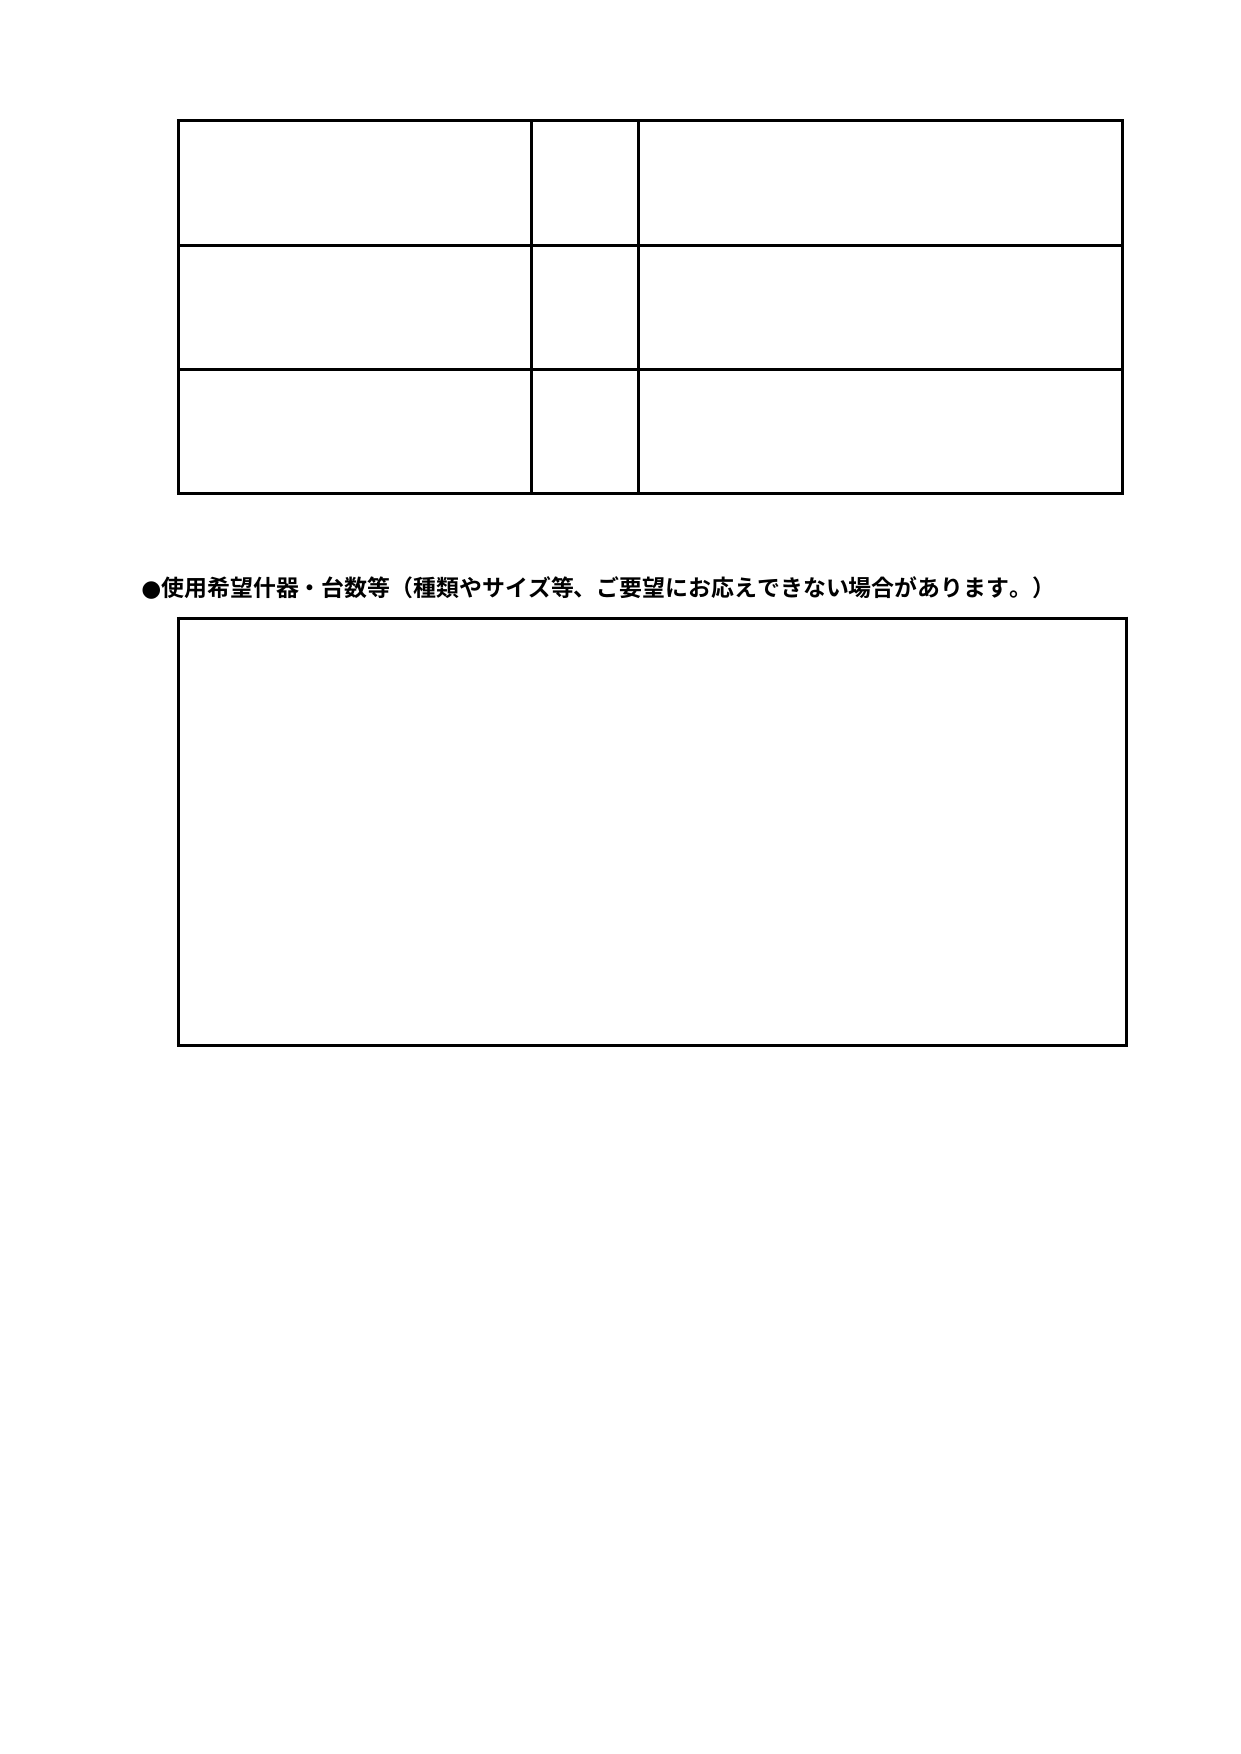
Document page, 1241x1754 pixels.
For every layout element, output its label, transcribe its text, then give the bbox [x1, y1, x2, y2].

table_header [180, 620, 1125, 1044]
table_cell [533, 371, 637, 492]
table_cell [180, 371, 530, 492]
table_cell [180, 247, 530, 368]
table_cell [640, 122, 1121, 243]
table_cell [640, 247, 1121, 368]
table_cell [533, 247, 637, 368]
text ●使用希望什器・台数等（種類やサイズ等、ご要望にお応えできない場合があります。） [118, 556, 1122, 617]
table_cell [180, 122, 530, 243]
table_cell [533, 122, 637, 243]
table_cell [640, 371, 1121, 492]
